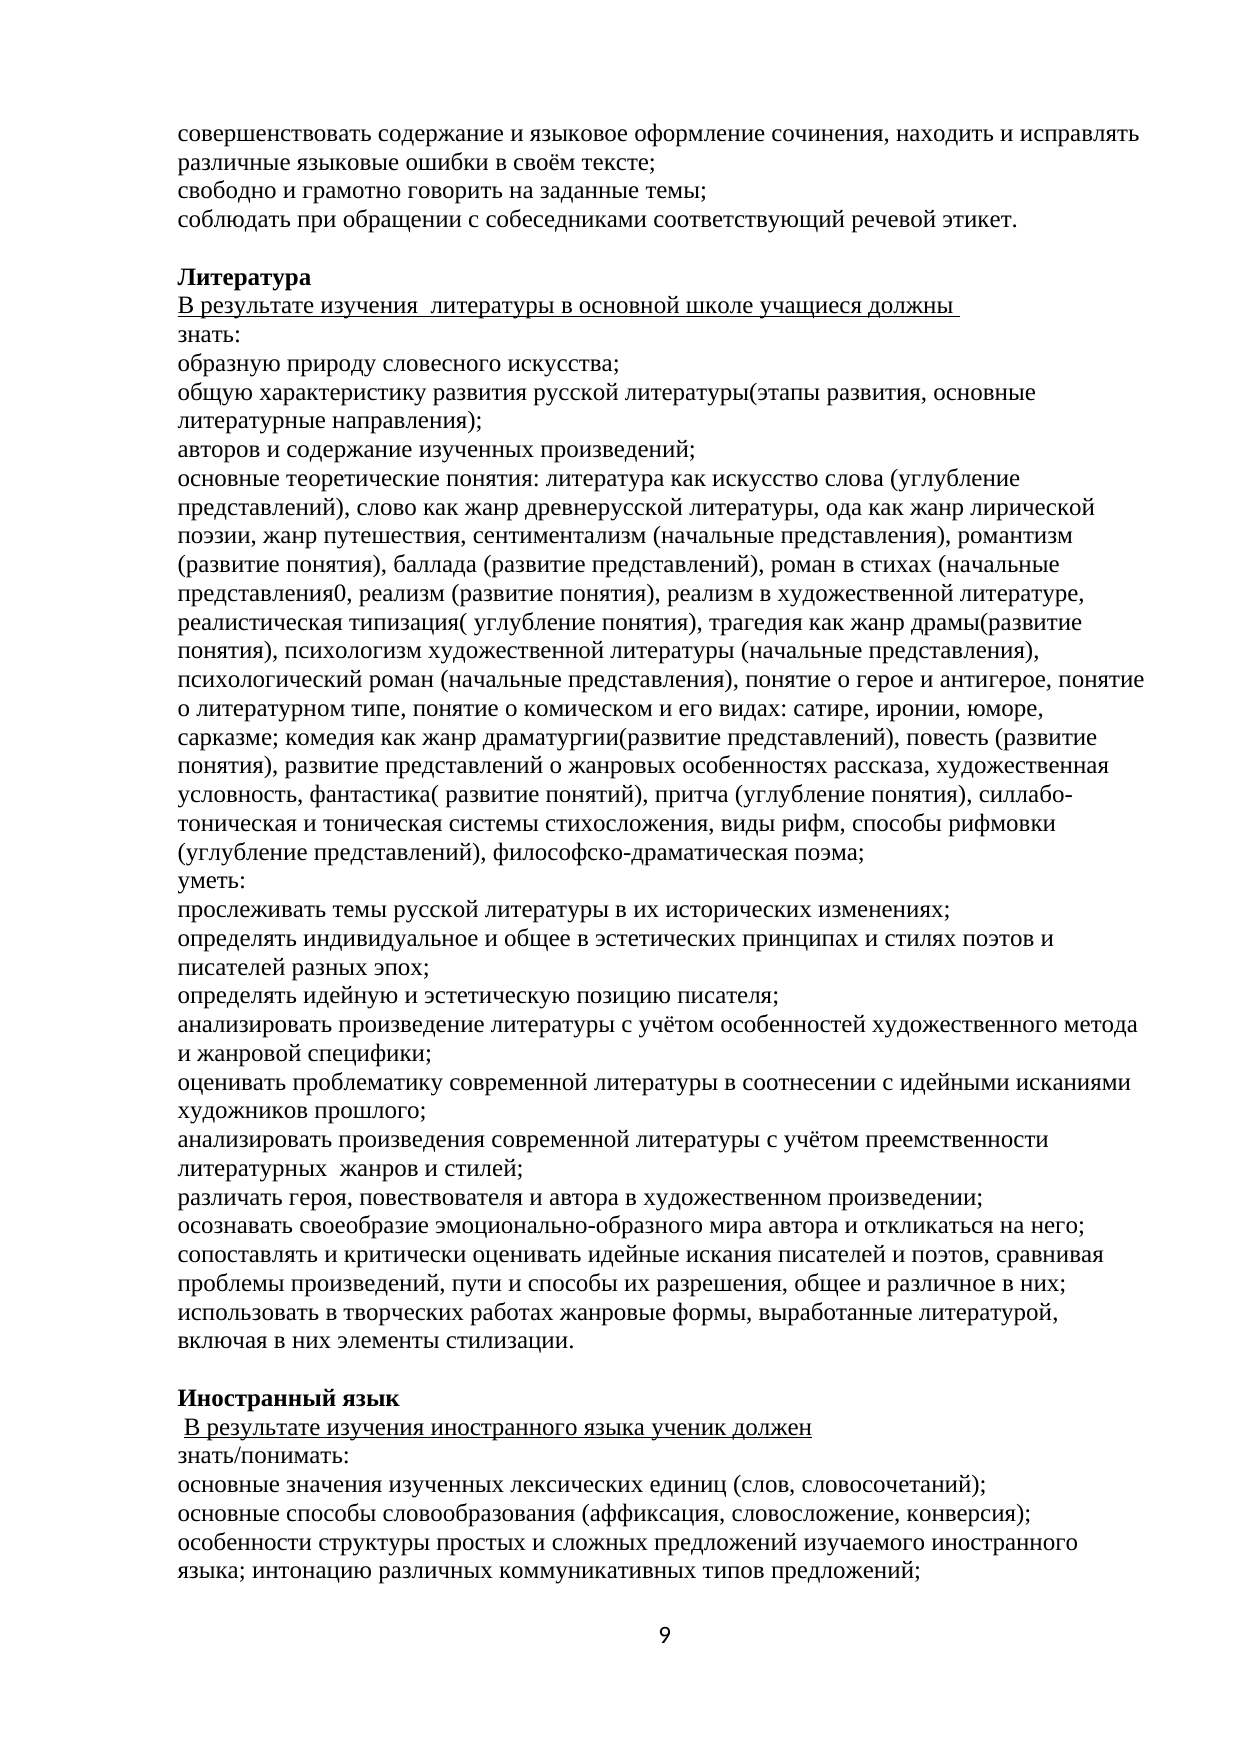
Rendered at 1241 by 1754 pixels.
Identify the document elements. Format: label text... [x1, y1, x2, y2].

text знать: [177, 319, 1152, 348]
text определять идейную и эстетическую позицию писателя; [177, 981, 1152, 1009]
text Иностранный язык [177, 1383, 1152, 1412]
text знать/понимать: [177, 1441, 1152, 1469]
text соблюдать при обращении с собеседниками соответствующий речевой этикет. [177, 204, 1152, 233]
text использовать в творческих работах жанровые формы, выработанные литературой, включая в них элементы стилизации. [177, 1297, 1152, 1354]
text различать героя, повествователя и автора в художественном произведении; [177, 1182, 1152, 1211]
text особенности структуры простых и сложных предложений изучаемого иностранного языка; интонацию различных коммуникативных типов предложений; [177, 1527, 1152, 1584]
text основные теоретические понятия: литература как искусство слова (углубление представлений), слово как жанр древнерусской литературы, ода как жанр лирической поэзии, жанр путешествия, сентиментализм (начальные представления), романтизм (развитие понятия), баллада (развитие представлений), роман в стихах (начальные представления0, реализм (развитие понятия), реализм в художественной литературе, реалистическая типизация( углубление понятия), трагедия как жанр драмы(развитие понятия), психологизм художественной литературы (начальные представления), психологический роман (начальные представления), понятие о герое и антигерое, понятие о литературном типе, понятие о комическом и его видах: сатире, иронии, юморе, сарказме; комедия как жанр драматургии(развитие представлений), повесть (развитие понятия), развитие представлений о жанровых особенностях рассказа, художественная условность, фантастика( развитие понятий), притча (углубление понятия), силлабо-тоническая и тоническая системы стихосложения, виды рифм, способы рифмовки (углубление представлений), философско-драматическая поэма; [177, 463, 1152, 866]
text прослеживать темы русской литературы в их исторических изменениях; [177, 894, 1152, 923]
text В результате изучения иностранного языка ученик должен [177, 1412, 1152, 1441]
text В результате изучения литературы в основной школе учащиеся должны [177, 291, 1152, 319]
text авторов и содержание изученных произведений; [177, 434, 1152, 463]
text анализировать произведение литературы с учётом особенностей художественного метода и жанровой специфики; [177, 1009, 1152, 1067]
text сопоставлять и критически оценивать идейные искания писателей и поэтов, сравнивая проблемы произведений, пути и способы их разрешения, общее и различное в них; [177, 1239, 1152, 1297]
text уметь: [177, 866, 1152, 894]
text свободно и грамотно говорить на заданные темы; [177, 176, 1152, 204]
text анализировать произведения современной литературы с учётом преемственности литературных жанров и стилей; [177, 1124, 1152, 1182]
text общую характеристику развития русской литературы(этапы развития, основные литературные направления); [177, 377, 1152, 434]
text образную природу словесного искусства; [177, 348, 1152, 377]
text Литература [177, 262, 1152, 291]
text осознавать своеобразие эмоционально-образного мира автора и откликаться на него; [177, 1211, 1152, 1239]
text оценивать проблематику современной литературы в соотнесении с идейными исканиями художников прошлого; [177, 1067, 1152, 1124]
text совершенствовать содержание и языковое оформление сочинения, находить и исправлять различные языковые ошибки в своём тексте; [177, 118, 1152, 176]
text основные значения изученных лексических единиц (слов, словосочетаний); [177, 1469, 1152, 1498]
text основные способы словообразования (аффиксация, словосложение, конверсия); [177, 1498, 1152, 1527]
text определять индивидуальное и общее в эстетических принципах и стилях поэтов и писателей разных эпох; [177, 923, 1152, 981]
